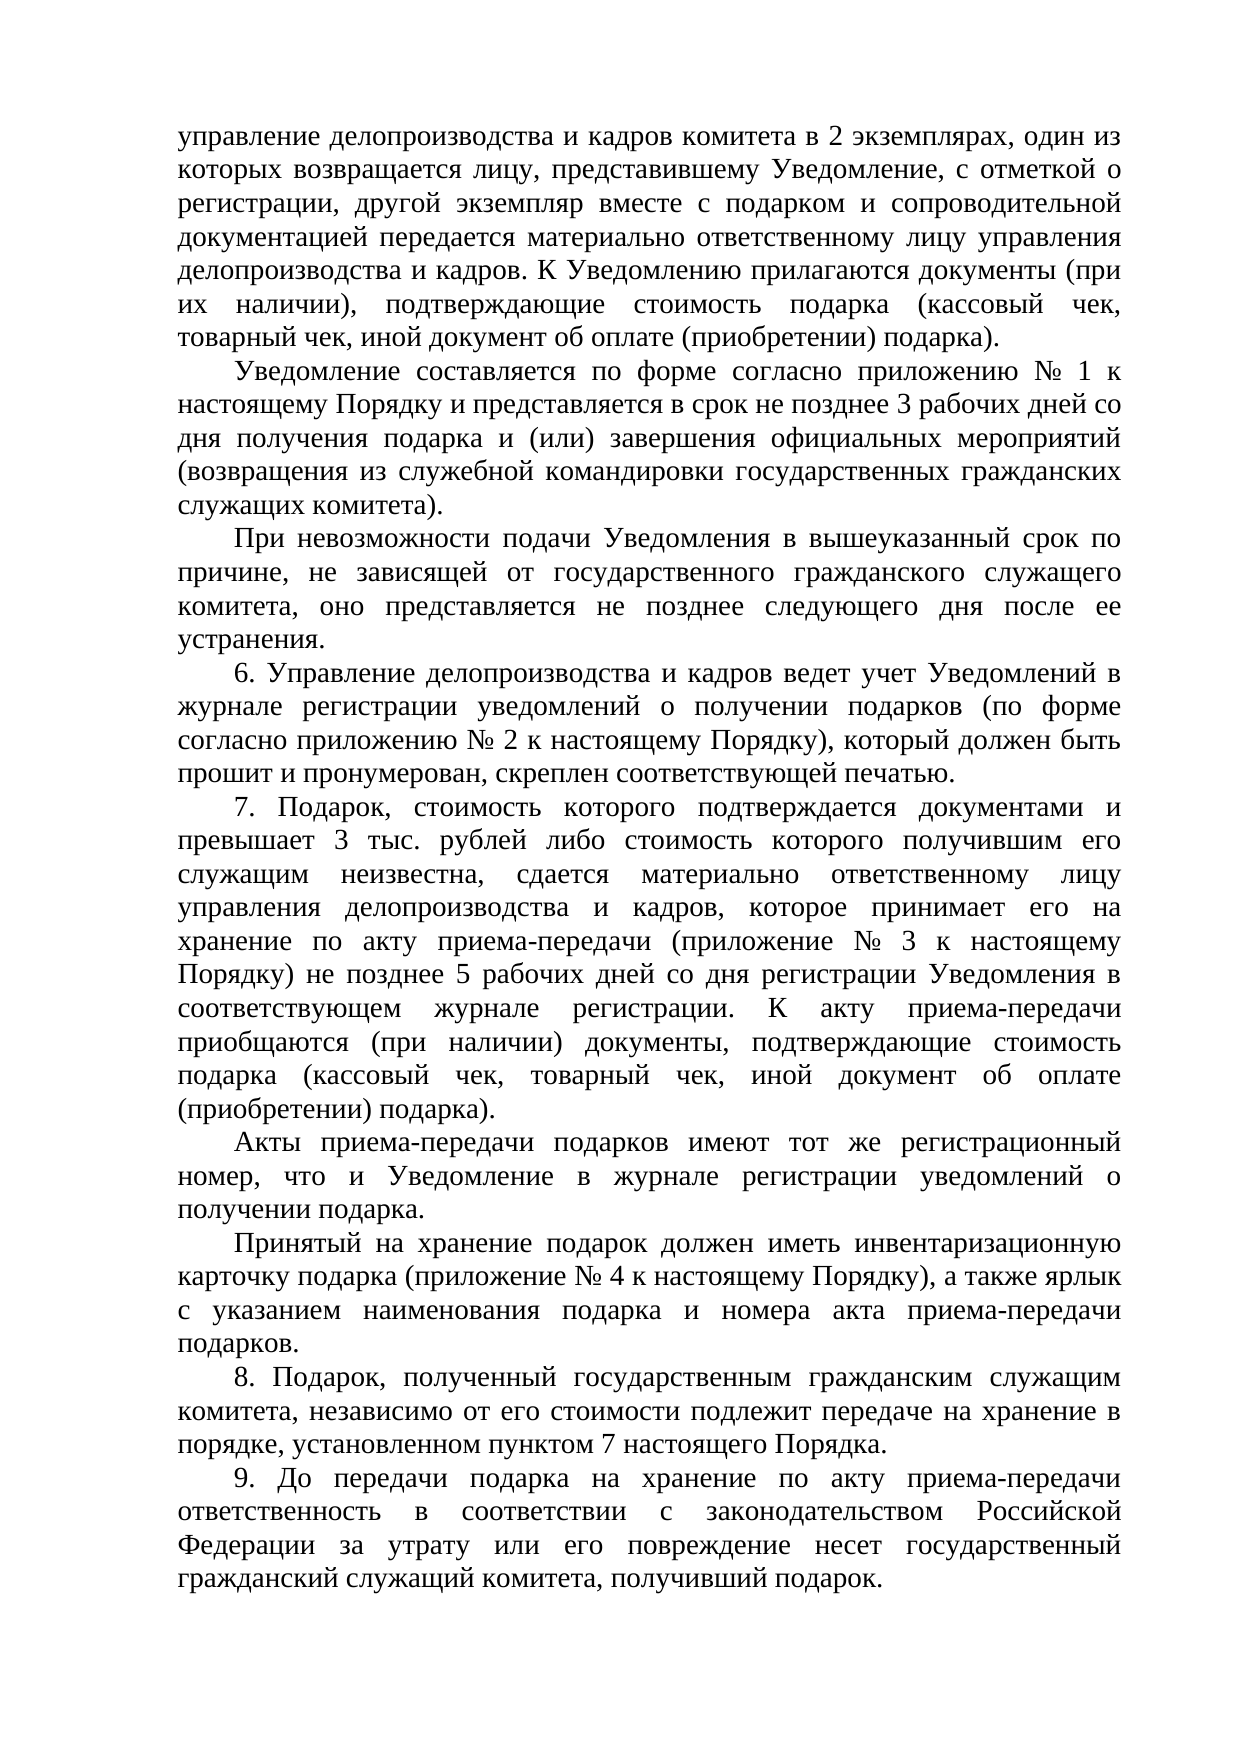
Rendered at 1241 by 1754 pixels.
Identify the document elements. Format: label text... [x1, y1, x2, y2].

text 6. Управление делопроизводства и кадров ведет учет Уведомлений в журнале регистрации уведомлений о получении подарков (по форме согласно приложению № 2 к настоящему Порядку), который должен быть прошит и пронумерован, скреплен соответствующей печатью. [177, 655, 1122, 789]
text При невозможности подачи Уведомления в вышеуказанный срок по причине, не зависящей от государственного гражданского служащего комитета, оно представляется не позднее следующего дня после ее устранения. [177, 521, 1122, 655]
text 8. Подарок, полученный государственным гражданским служащим комитета, независимо от его стоимости подлежит передаче на хранение в порядке, установленном пунктом 7 настоящего Порядка. [177, 1359, 1122, 1460]
text Акты приема-передачи подарков имеют тот же регистрационный номер, что и Уведомление в журнале регистрации уведомлений о получении подарка. [177, 1124, 1122, 1225]
text 9. До передачи подарка на хранение по акту приема-передачи ответственность в соответствии с законодательством Российской Федерации за утрату или его повреждение несет государственный гражданский служащий комитета, получивший подарок. [177, 1460, 1122, 1594]
text 7. Подарок, стоимость которого подтверждается документами и превышает 3 тыс. рублей либо стоимость которого получившим его служащим неизвестна, сдается материально ответственному лицу управления делопроизводства и кадров, которое принимает его на хранение по акту приема-передачи (приложение № 3 к настоящему Порядку) не позднее 5 рабочих дней со дня регистрации Уведомления в соответствующем журнале регистрации. К акту приема-передачи приобщаются (при наличии) документы, подтверждающие стоимость подарка (кассовый чек, товарный чек, иной документ об оплате (приобретении) подарка). [177, 789, 1122, 1124]
text Принятый на хранение подарок должен иметь инвентаризационную карточку подарка (приложение № 4 к настоящему Порядку), а также ярлык с указанием наименования подарка и номера акта приема-передачи подарков. [177, 1225, 1122, 1359]
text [177, 118, 1122, 353]
text Уведомление составляется по форме согласно приложению № 1 к настоящему Порядку и представляется в срок не позднее 3 рабочих дней со дня получения подарка и (или) завершения официальных мероприятий (возвращения из служебной командировки государственных гражданских служащих комитета). [177, 353, 1122, 521]
